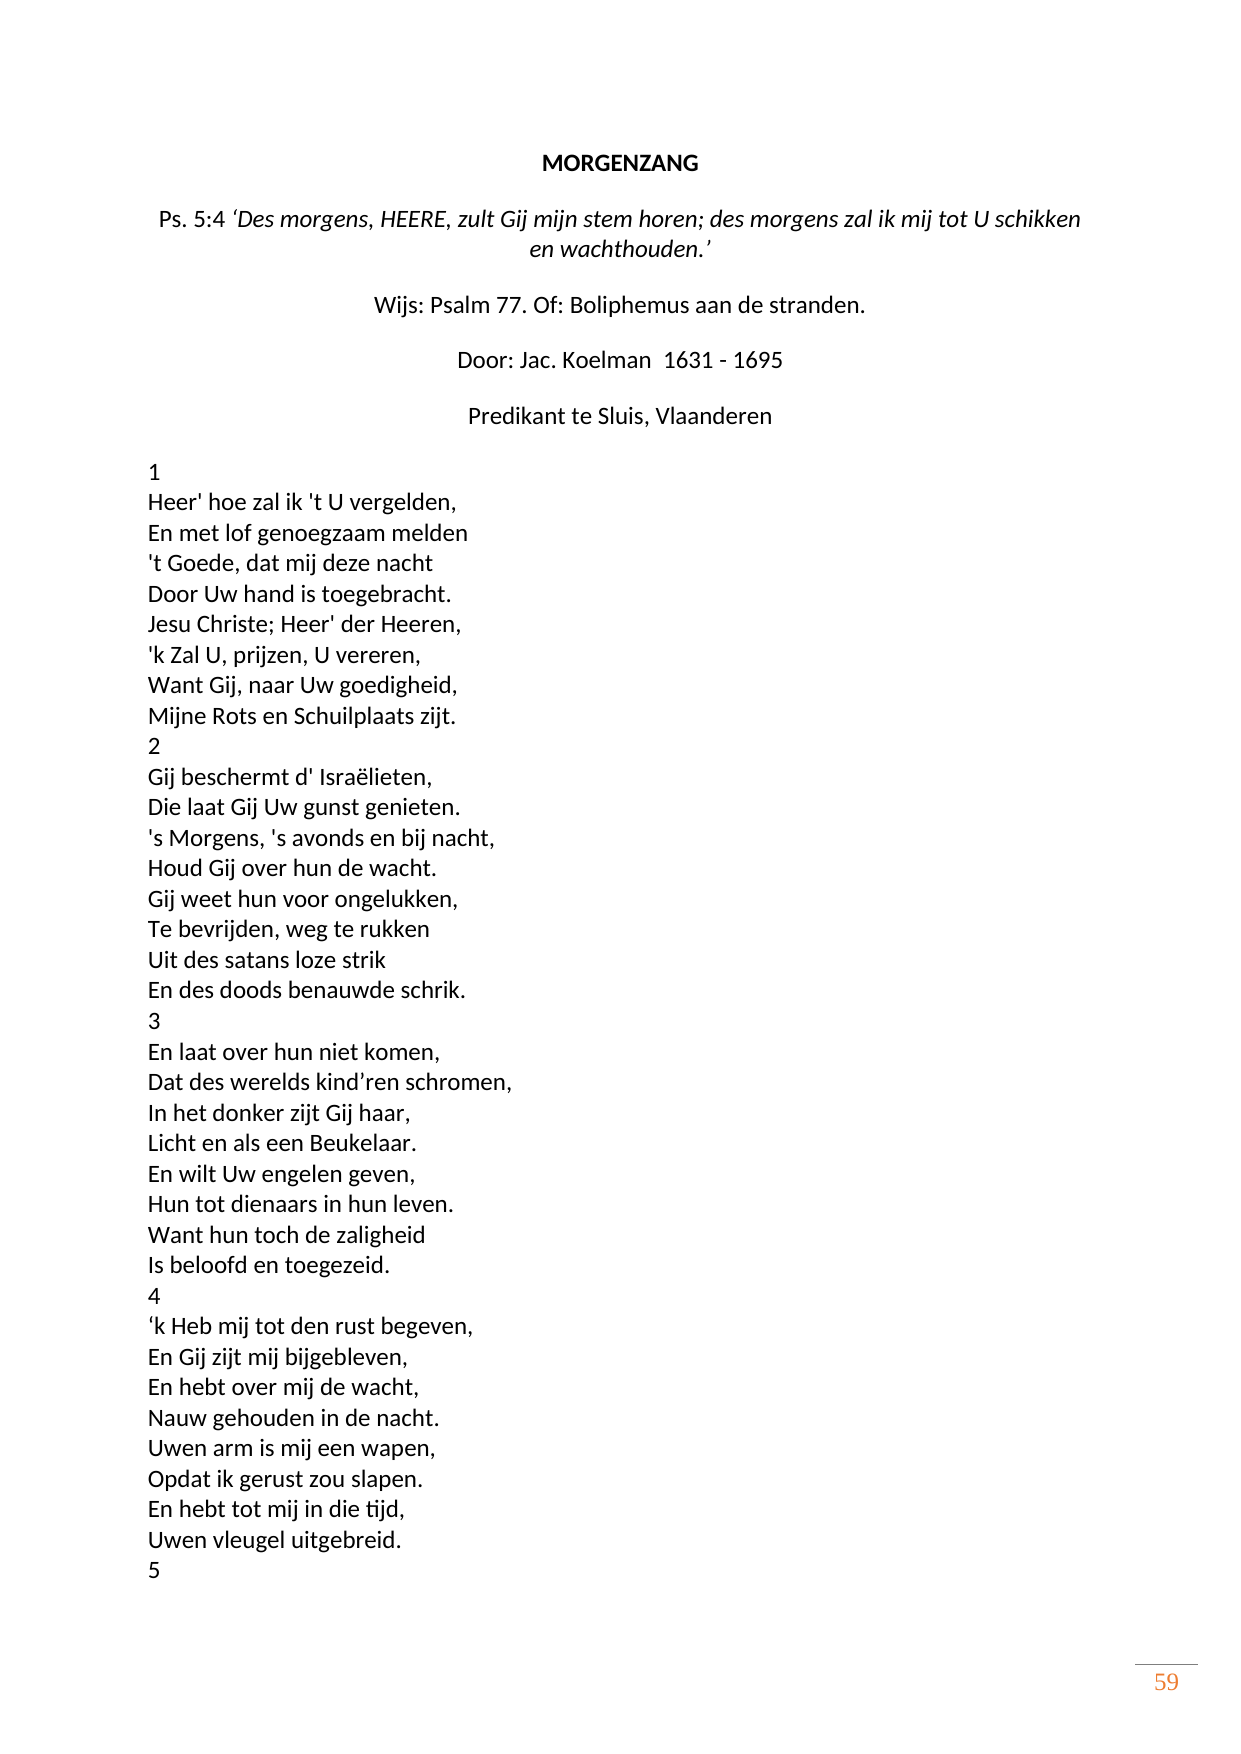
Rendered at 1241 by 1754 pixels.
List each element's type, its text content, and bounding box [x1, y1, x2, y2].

text Licht en als een Beukelaar. [148, 1127, 1093, 1158]
text Predikant te Sluis, Vlaanderen [148, 400, 1093, 431]
text Door Uw hand is toegebracht. [148, 578, 1093, 608]
text En hebt tot mij in die tijd, [148, 1493, 1093, 1524]
text Mijne Rots en Schuilplaats zijt. [148, 700, 1093, 730]
text 2 [148, 730, 1093, 761]
text 3 [148, 1005, 1093, 1036]
text Door: Jac. Koelman 1631 - 1695 [148, 345, 1093, 375]
text Want hun toch de zaligheid [148, 1219, 1093, 1249]
text In het donker zijt Gij haar, [148, 1097, 1093, 1127]
text 1 [148, 456, 1093, 486]
text Dat des werelds kind’ren schromen, [148, 1066, 1093, 1097]
text Wijs: Psalm 77. Of: Boliphemus aan de stranden. [148, 289, 1093, 320]
text Hun tot dienaars in hun leven. [148, 1188, 1093, 1219]
text 4 [148, 1280, 1093, 1310]
text Opdat ik gerust zou slapen. [148, 1463, 1093, 1493]
text Gij beschermt d' Israëlieten, [148, 761, 1093, 791]
text En Gij zijt mij bijgebleven, [148, 1341, 1093, 1371]
text En laat over hun niet komen, [148, 1036, 1093, 1066]
text En hebt over mij de wacht, [148, 1371, 1093, 1402]
text Heer' hoe zal ik 't U vergelden, [148, 486, 1093, 517]
text En met lof genoegzaam melden [148, 517, 1093, 547]
text Is beloofd en toegezeid. [148, 1249, 1093, 1280]
text Houd Gij over hun de wacht. [148, 852, 1093, 883]
text 't Goede, dat mij deze nacht [148, 547, 1093, 578]
subtitle MORGENZANG [148, 148, 1093, 178]
text Want Gij, naar Uw goedigheid, [148, 669, 1093, 700]
text Uit des satans loze strik [148, 944, 1093, 974]
text Uwen vleugel uitgebreid. [148, 1524, 1093, 1554]
text 's Morgens, 's avonds en bij nacht, [148, 822, 1093, 852]
text Jesu Christe; Heer' der Heeren, [148, 608, 1093, 639]
text En wilt Uw engelen geven, [148, 1158, 1093, 1188]
text Die laat Gij Uw gunst genieten. [148, 791, 1093, 822]
text 5 [148, 1554, 1093, 1585]
text ‘k Heb mij tot den rust begeven, [148, 1310, 1093, 1341]
text Ps. 5:4 ‘Des morgens, HEERE, zult Gij mijn stem horen; des morgens zal ik mij tot U schikken en wachthouden.’ [148, 203, 1093, 264]
text Gij weet hun voor ongelukken, [148, 883, 1093, 913]
text En des doods benauwde schrik. [148, 974, 1093, 1005]
text Uwen arm is mij een wapen, [148, 1432, 1093, 1463]
text Te bevrijden, weg te rukken [148, 913, 1093, 944]
text Nauw gehouden in de nacht. [148, 1402, 1093, 1432]
text 'k Zal U, prijzen, U vereren, [148, 639, 1093, 669]
